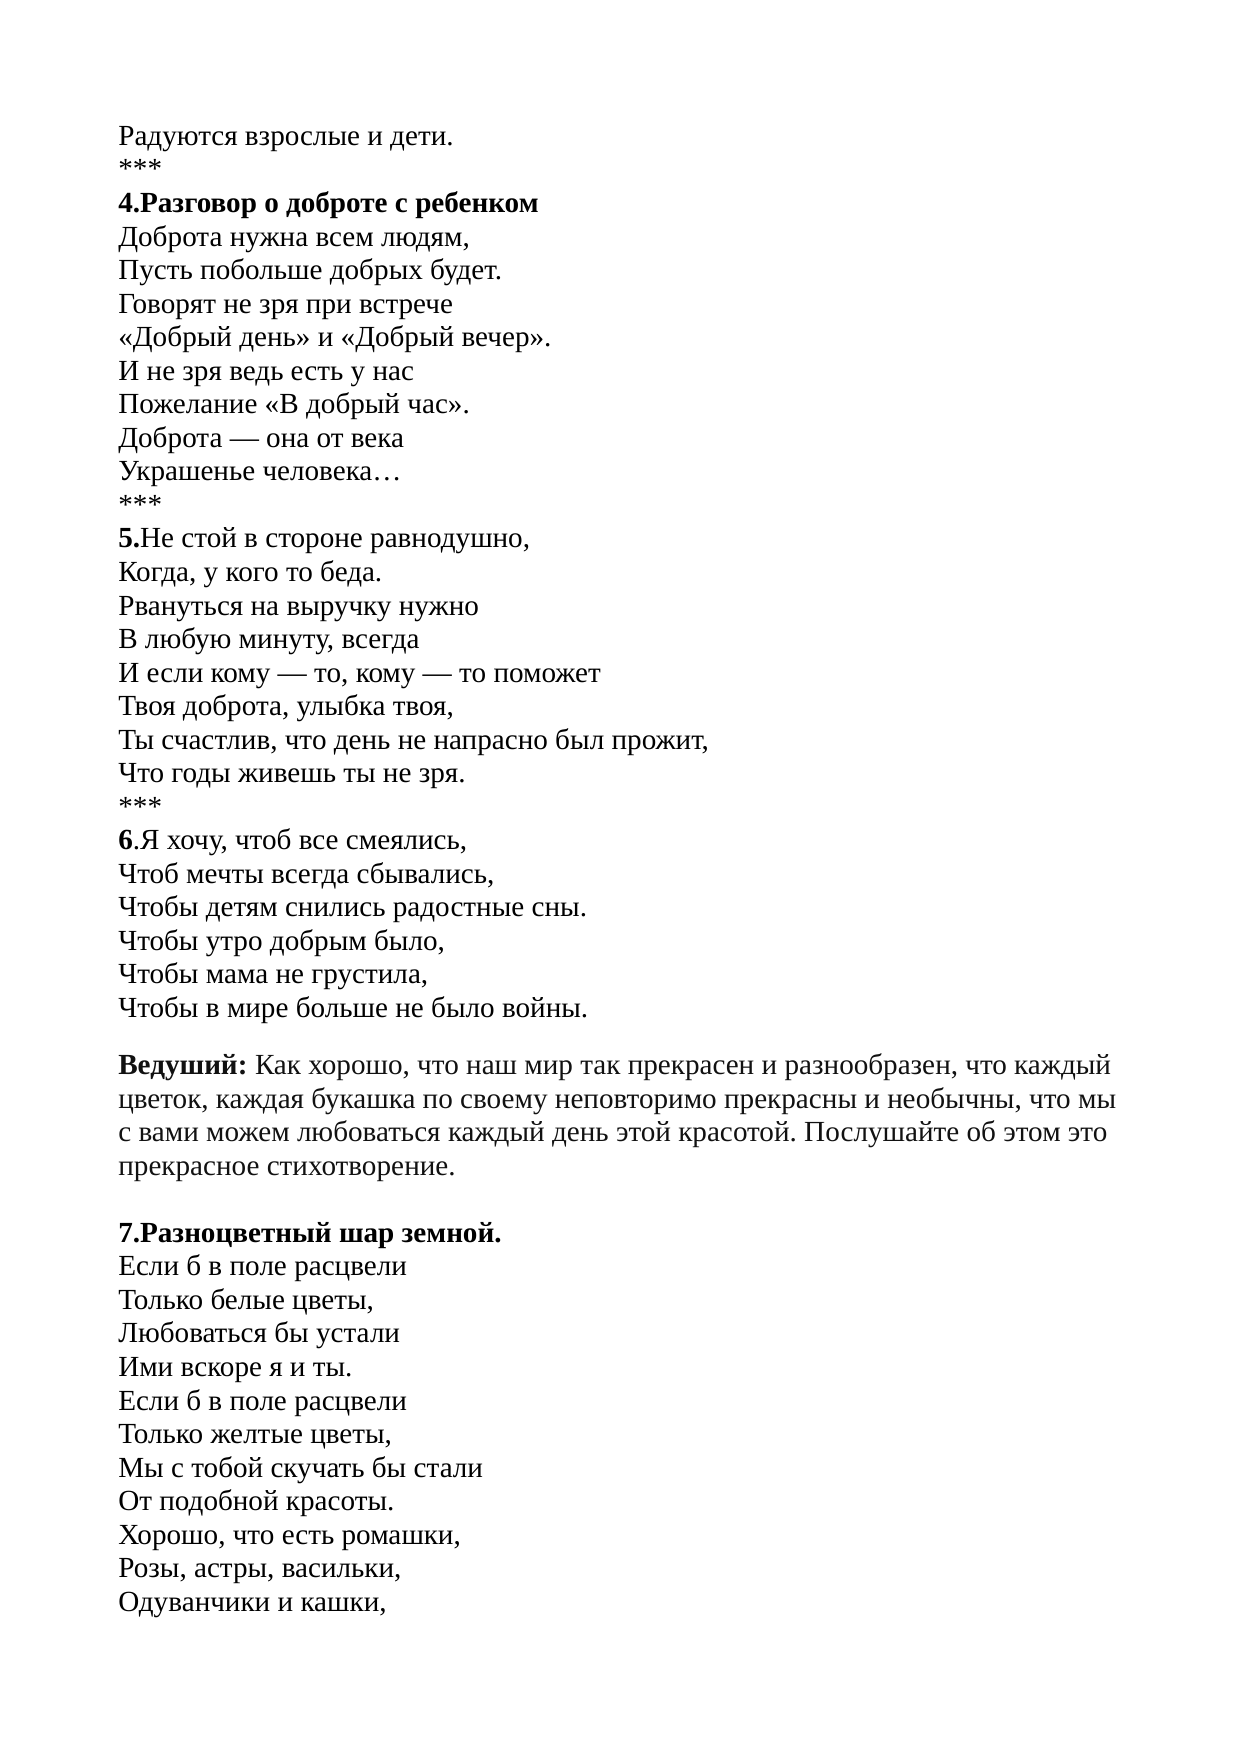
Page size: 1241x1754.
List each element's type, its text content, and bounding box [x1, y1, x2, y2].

text 4.Разговор о доброте с ребенком [118, 185, 1122, 219]
text Только белые цветы, [118, 1282, 1122, 1316]
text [118, 118, 1122, 152]
text Только желтые цветы, [118, 1416, 1122, 1450]
text Хорошо, что есть ромашки, [118, 1517, 1122, 1550]
text *** [118, 152, 1122, 185]
text Розы, астры, васильки, [118, 1550, 1122, 1584]
text 7.Разноцветный шар земной. [118, 1215, 1122, 1248]
text От подобной красоты. [118, 1483, 1122, 1517]
text Одуванчики и кашки, [118, 1584, 1122, 1617]
text Доброта нужна всем людям, Пусть побольше добрых будет. Говорят не зря при встрече «Добрый день» и «Добрый вечер». И не зря ведь есть у нас Пожелание «В добрый час». Доброта — она от века Украшенье человека… *** 5.Не стой в стороне равнодушно, Когда, у кого то беда. Рвануться на выручку нужно В любую минуту, всегда И если кому — то, кому — то поможет Твоя доброта, улыбка твоя, Ты счастлив, что день не напрасно был прожит, Что годы живешь ты не зря. *** 6.Я хочу, чтоб все смеялись, Чтоб мечты всегда сбывались, Чтобы детям снились радостные сны. Чтобы утро добрым было, Чтобы мама не грустила, Чтобы в мире больше не было войны. [118, 219, 1122, 1024]
text Если б в поле расцвели [118, 1383, 1122, 1416]
text Любоваться бы устали [118, 1316, 1122, 1349]
text Если б в поле расцвели [118, 1248, 1122, 1282]
text Ведуший: Как хорошо, что наш мир так прекрасен и разнообразен, что каждый цветок, каждая букашка по своему неповторимо прекрасны и необычны, что мы с вами можем любоваться каждый день этой красотой. Послушайте об этом это прекрасное стихотворение. [118, 1047, 1122, 1181]
text Мы с тобой скучать бы стали [118, 1450, 1122, 1483]
text Ими вскоре я и ты. [118, 1349, 1122, 1383]
